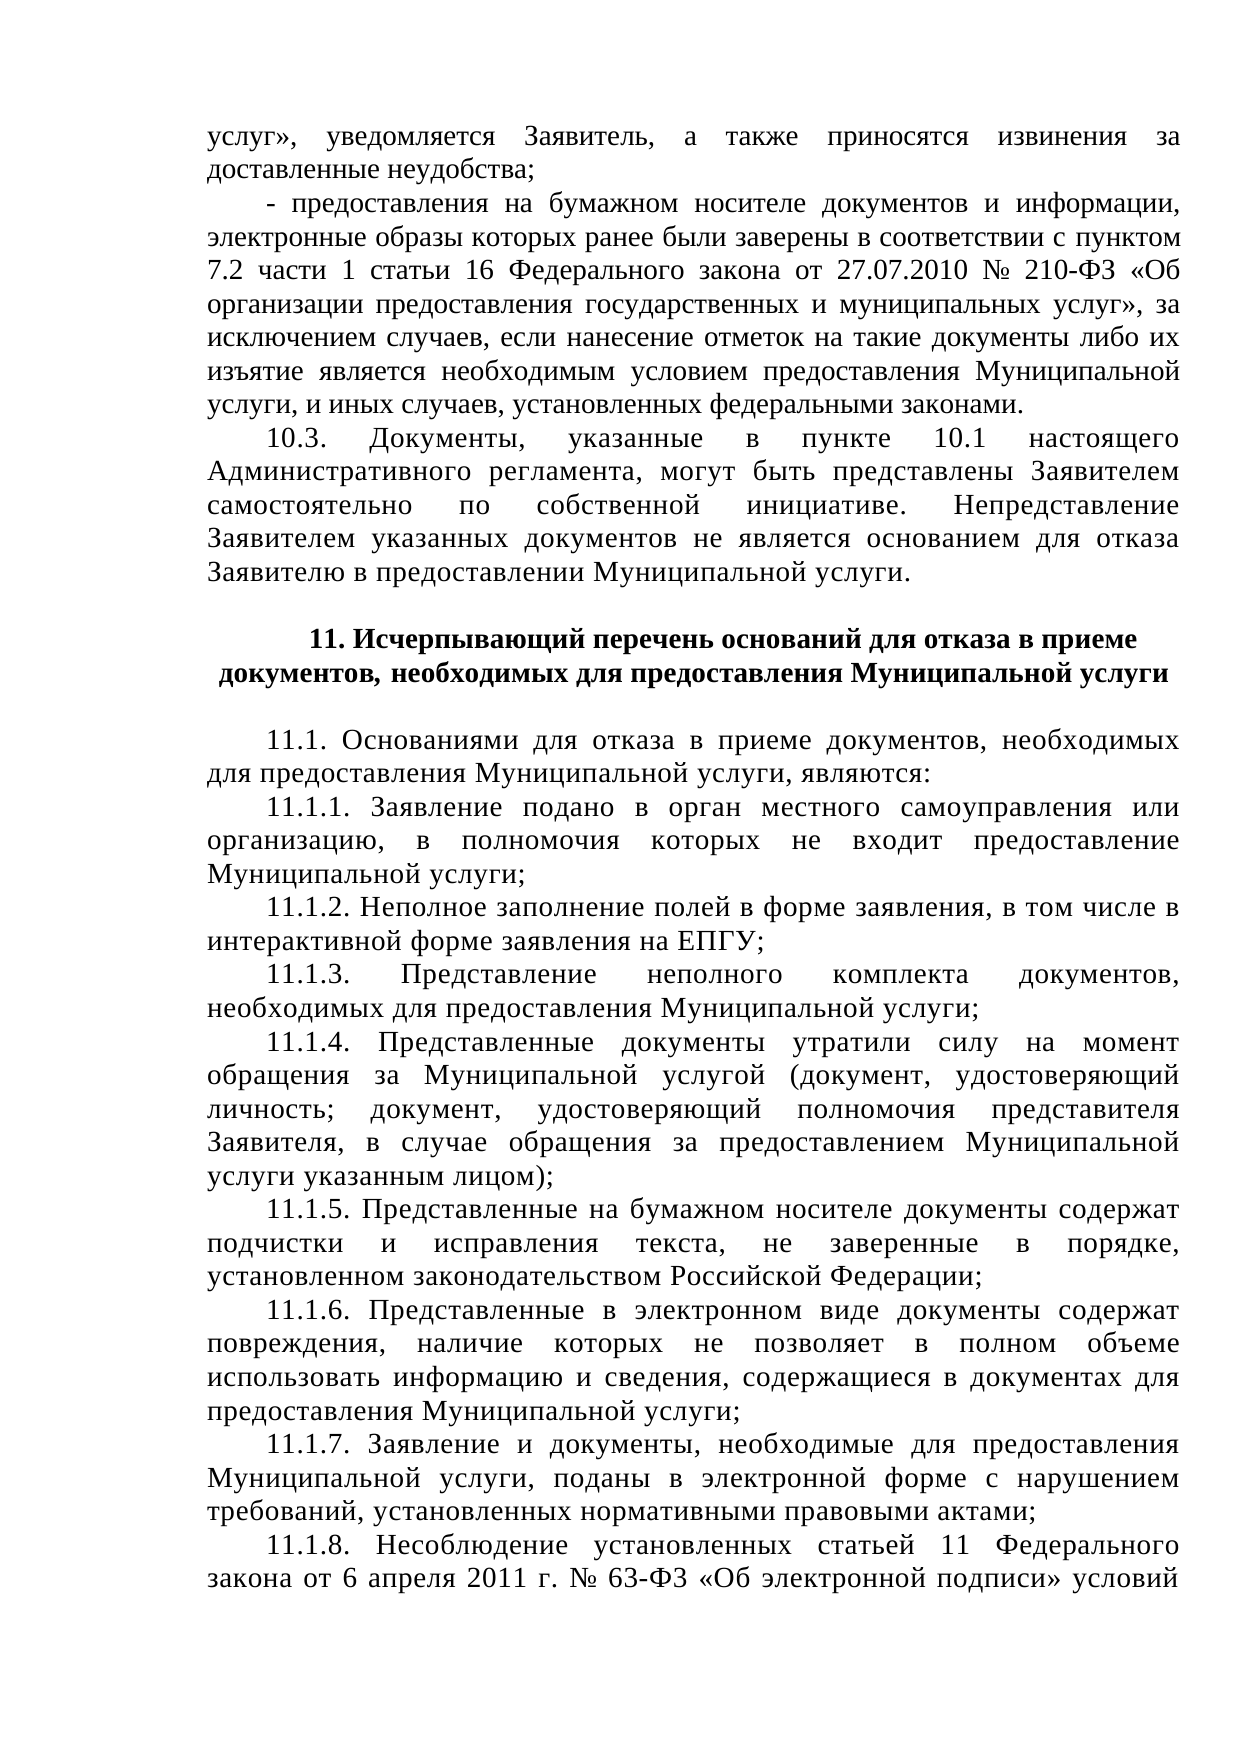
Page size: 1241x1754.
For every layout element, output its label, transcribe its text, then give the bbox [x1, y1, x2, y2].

text - предоставления на бумажном носителе документов и информации, электронные образы которых ранее были заверены в соответствии с пунктом 7.2 части 1 статьи 16 Федерального закона от 27.07.2010 № 210-ФЗ «Об организации предоставления государственных и муниципальных услуг», за исключением случаев, если нанесение отметок на такие документы либо их изъятие является необходимым условием предоставления Муниципальной услуги, и иных случаев, установленных федеральными законами. [207, 185, 1181, 420]
text 11.1. Основаниями для отказа в приеме документов, необходимых для предоставления Муниципальной услуги, являются: [207, 722, 1181, 789]
text 11.1.5. Представленные на бумажном носителе документы содержат подчистки и исправления текста, не заверенные в порядке, установленном законодательством Российской Федерации; [207, 1191, 1181, 1292]
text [207, 118, 1181, 185]
text 11.1.1. Заявление подано в орган местного самоуправления или организацию, в полномочия которых не входит предоставление Муниципальной услуги; [207, 789, 1181, 889]
text 10.3. Документы, указанные в пункте 10.1 настоящего Административного регламента, могут быть представлены Заявителем самостоятельно по собственной инициативе. Непредставление Заявителем указанных документов не является основанием для отказа Заявителю в предоставлении Муниципальной услуги. [207, 420, 1181, 588]
text 11.1.4. Представленные документы утратили силу на момент обращения за Муниципальной услугой (документ, удостоверяющий личность; документ, удостоверяющий полномочия представителя Заявителя, в случае обращения за предоставлением Муниципальной услуги указанным лицом); [207, 1024, 1181, 1191]
text 11.1.2. Неполное заполнение полей в форме заявления, в том числе в интерактивной форме заявления на ЕПГУ; [207, 889, 1181, 957]
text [207, 1527, 1181, 1594]
text 11. Исчерпывающий перечень оснований для отказа в приеме документов, необходимых для предоставления Муниципальной услуги [207, 621, 1181, 688]
text 11.1.3. Представление неполного комплекта документов, необходимых для предоставления Муниципальной услуги; [207, 957, 1181, 1024]
text 11.1.6. Представленные в электронном виде документы содержат повреждения, наличие которых не позволяет в полном объеме использовать информацию и сведения, содержащиеся в документах для предоставления Муниципальной услуги; [207, 1292, 1181, 1426]
text 11.1.7. Заявление и документы, необходимые для предоставления Муниципальной услуги, поданы в электронной форме с нарушением требований, установленных нормативными правовыми актами; [207, 1426, 1181, 1527]
